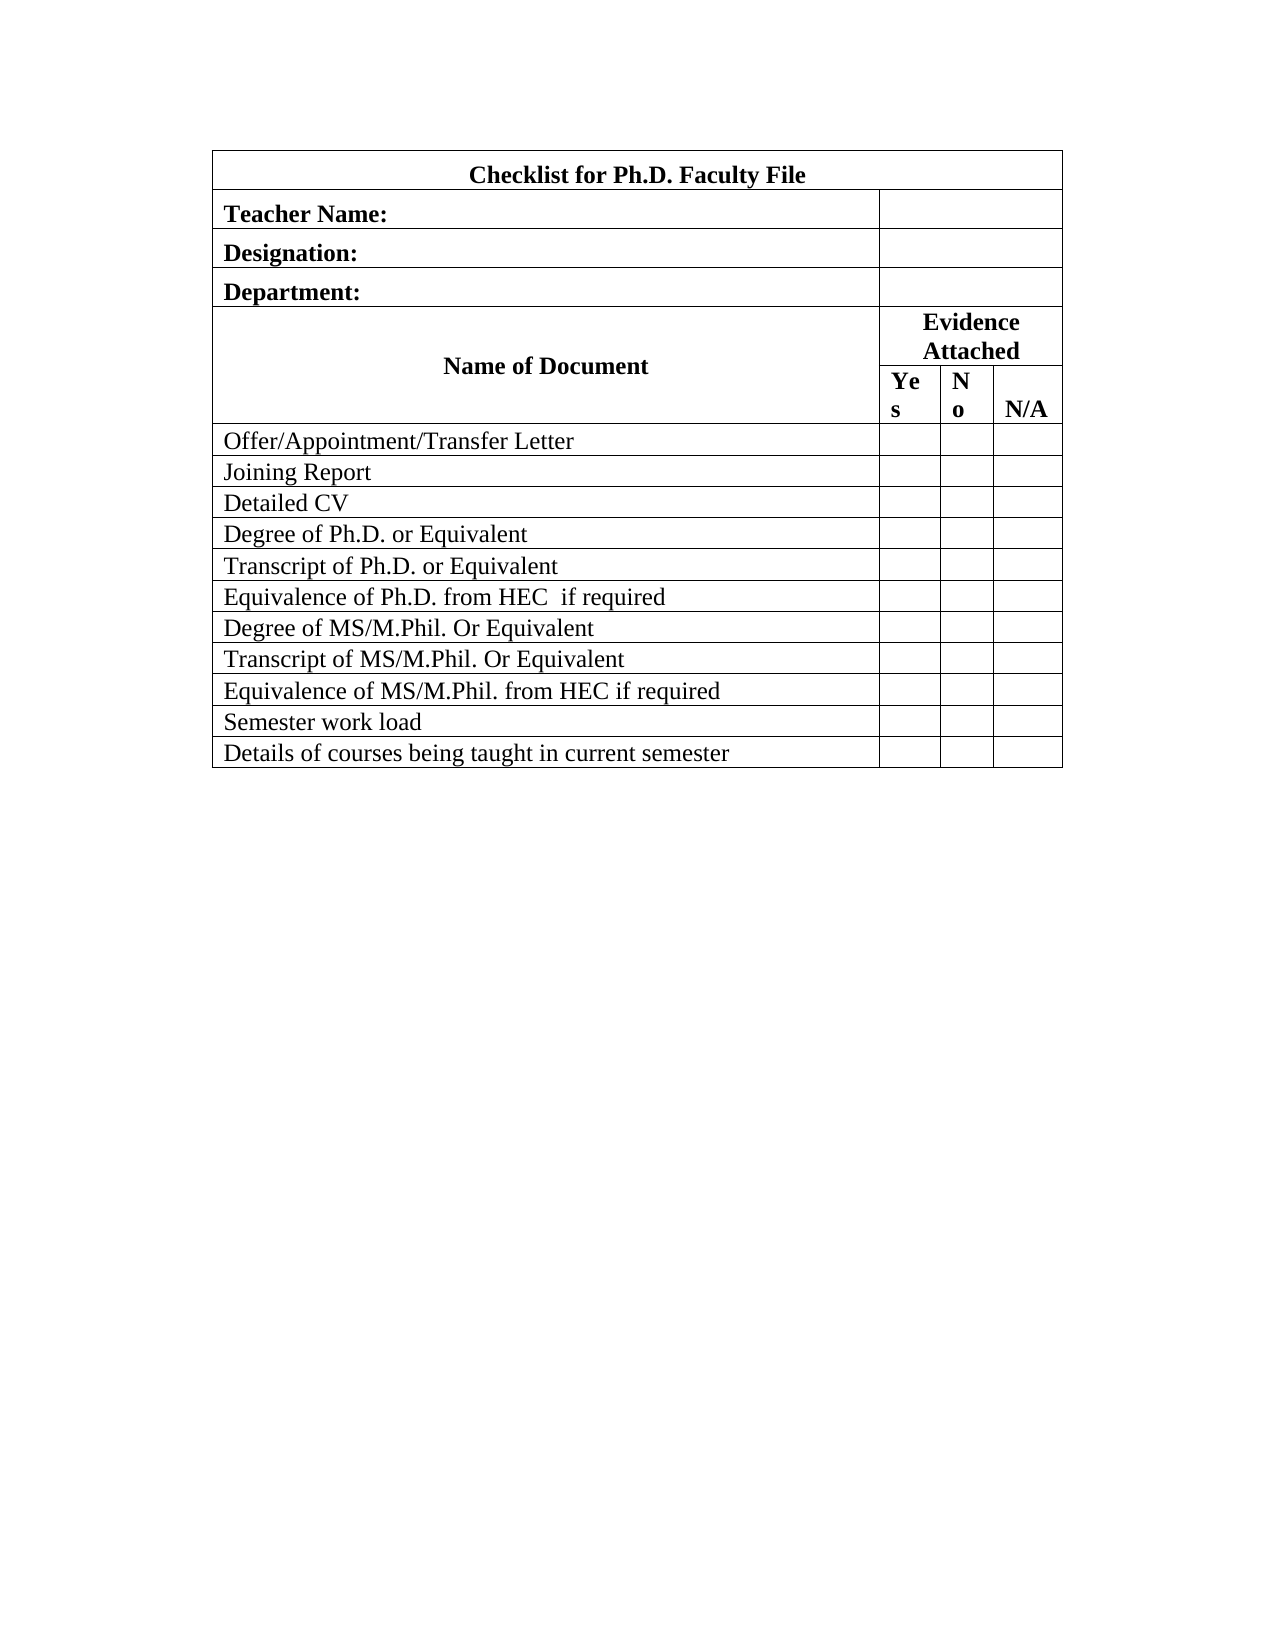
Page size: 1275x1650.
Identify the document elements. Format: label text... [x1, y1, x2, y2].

table_cell Designation: [213, 229, 879, 267]
table_cell Degree of Ph.D. or Equivalent [213, 518, 879, 548]
table_cell [880, 643, 940, 673]
table_cell Transcript of MS/M.Phil. Or Equivalent [213, 643, 879, 673]
table_cell [941, 581, 993, 611]
table_cell [941, 549, 993, 579]
table_cell [994, 674, 1062, 704]
table_cell Detailed CV [213, 487, 879, 517]
table_cell [941, 737, 993, 767]
table_cell [880, 424, 940, 454]
table_cell [880, 581, 940, 611]
table_cell [994, 487, 1062, 517]
table_cell [880, 268, 1062, 306]
table_cell [880, 518, 940, 548]
table_cell Department: [213, 268, 879, 306]
table_cell Degree of MS/M.Phil. Or Equivalent [213, 612, 879, 642]
table_cell [941, 643, 993, 673]
table_cell N/A [994, 366, 1062, 423]
table_cell [994, 612, 1062, 642]
table_cell [880, 456, 940, 486]
table_cell [880, 706, 940, 736]
table_cell Joining Report [213, 456, 879, 486]
table_cell [941, 456, 993, 486]
table_cell Equivalence of MS/M.Phil. from HEC if required [213, 674, 879, 704]
table_cell [994, 518, 1062, 548]
table_cell [994, 643, 1062, 673]
table_cell No [941, 366, 993, 423]
table_cell [880, 612, 940, 642]
table_cell [880, 487, 940, 517]
table_cell [941, 424, 993, 454]
table_cell [994, 581, 1062, 611]
table_cell [994, 456, 1062, 486]
table_cell [994, 549, 1062, 579]
table_cell Details of courses being taught in current semester [213, 737, 879, 767]
table_cell [880, 229, 1062, 267]
table_cell [941, 518, 993, 548]
table_cell [880, 549, 940, 579]
table_cell Evidence Attached [880, 307, 1062, 365]
table_cell [941, 612, 993, 642]
table_cell [880, 190, 1062, 228]
table_cell [994, 737, 1062, 767]
table_cell Teacher Name: [213, 190, 879, 228]
table_cell Offer/Appointment/Transfer Letter [213, 424, 879, 454]
table_cell [880, 674, 940, 704]
table_cell [941, 674, 993, 704]
table_cell Transcript of Ph.D. or Equivalent [213, 549, 879, 579]
table_header Checklist for Ph.D. Faculty File [213, 151, 1062, 189]
table_cell Name of Document [213, 307, 879, 423]
table_cell [941, 487, 993, 517]
table_cell [994, 706, 1062, 736]
table_cell Yes [880, 366, 940, 423]
table_cell Equivalence of Ph.D. from HEC if required [213, 581, 879, 611]
table_cell [941, 706, 993, 736]
table_cell [880, 737, 940, 767]
table_cell Semester work load [213, 706, 879, 736]
table_cell [994, 424, 1062, 454]
